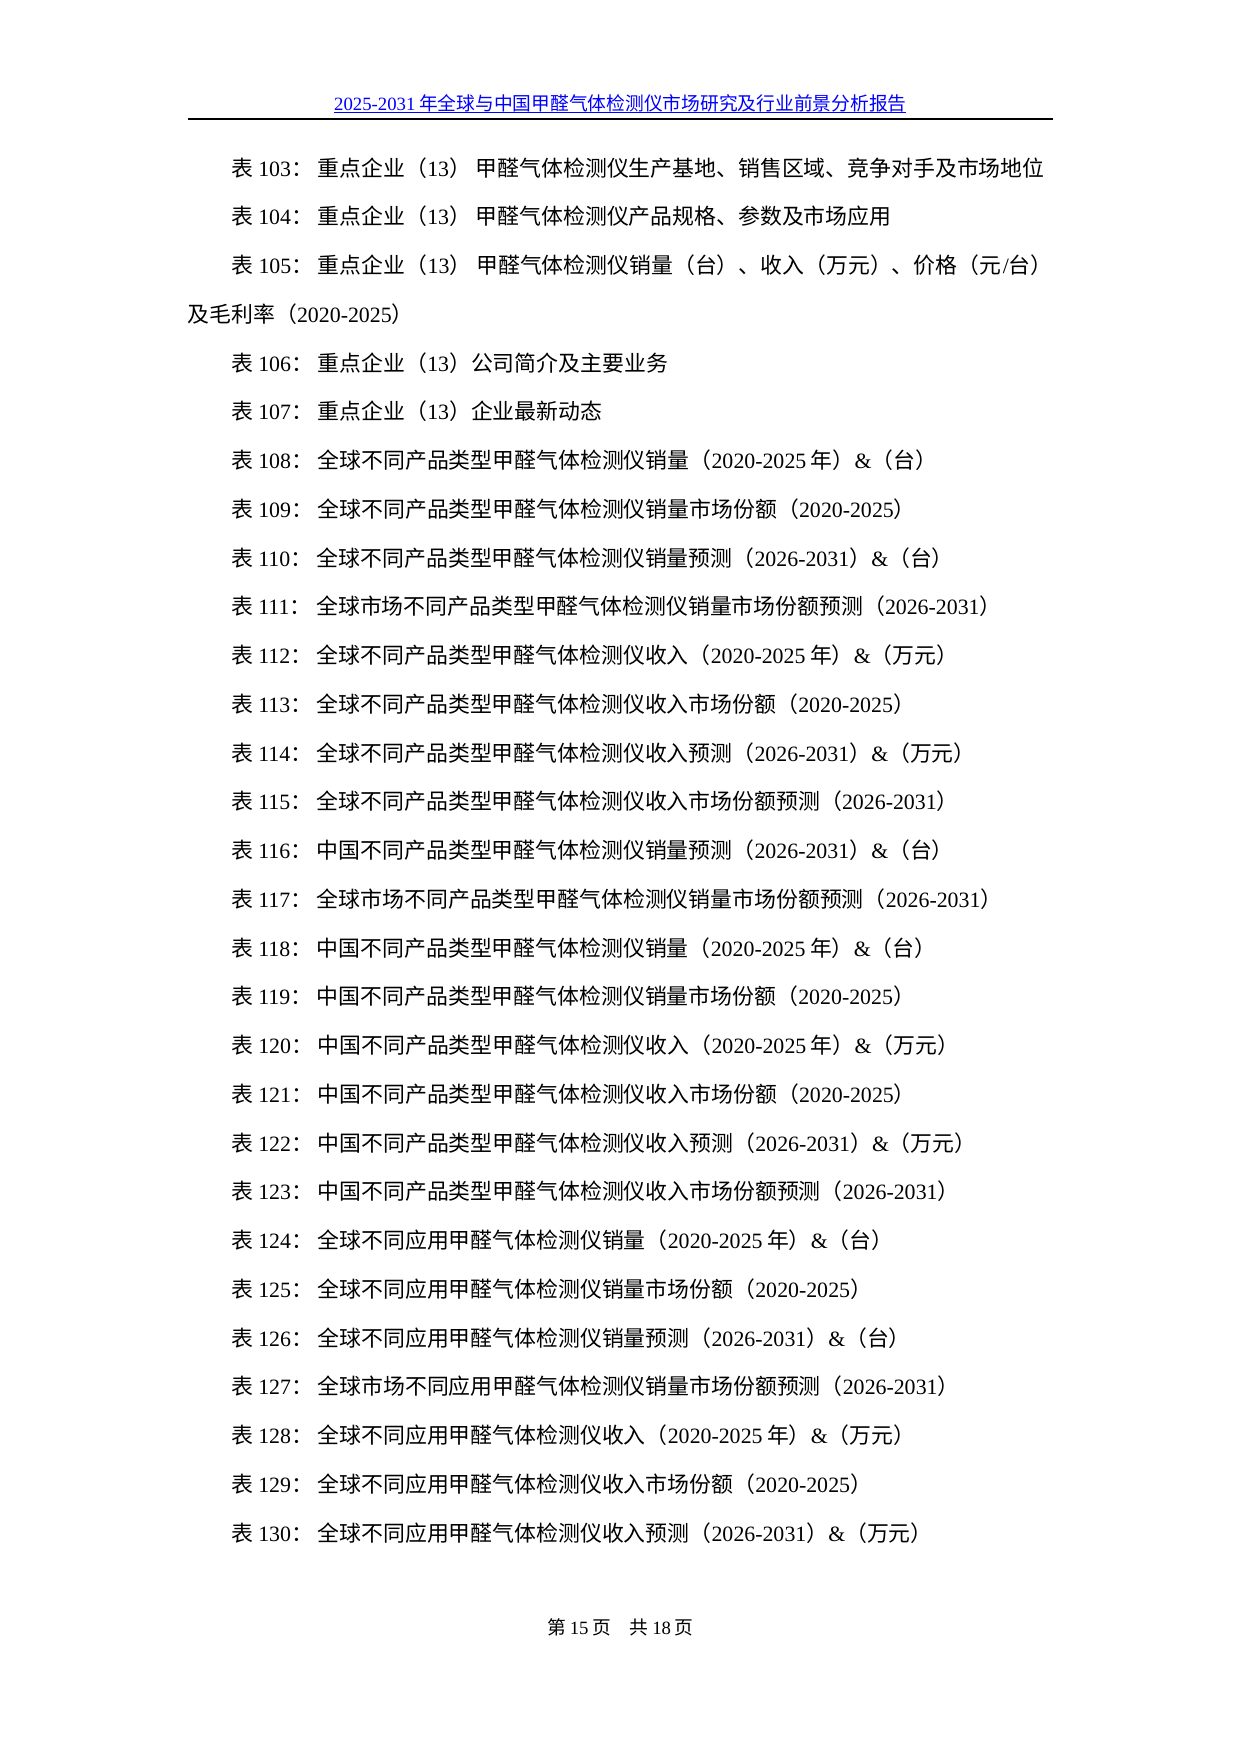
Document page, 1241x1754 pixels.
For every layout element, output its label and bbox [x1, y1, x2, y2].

text [187, 150, 1053, 1548]
